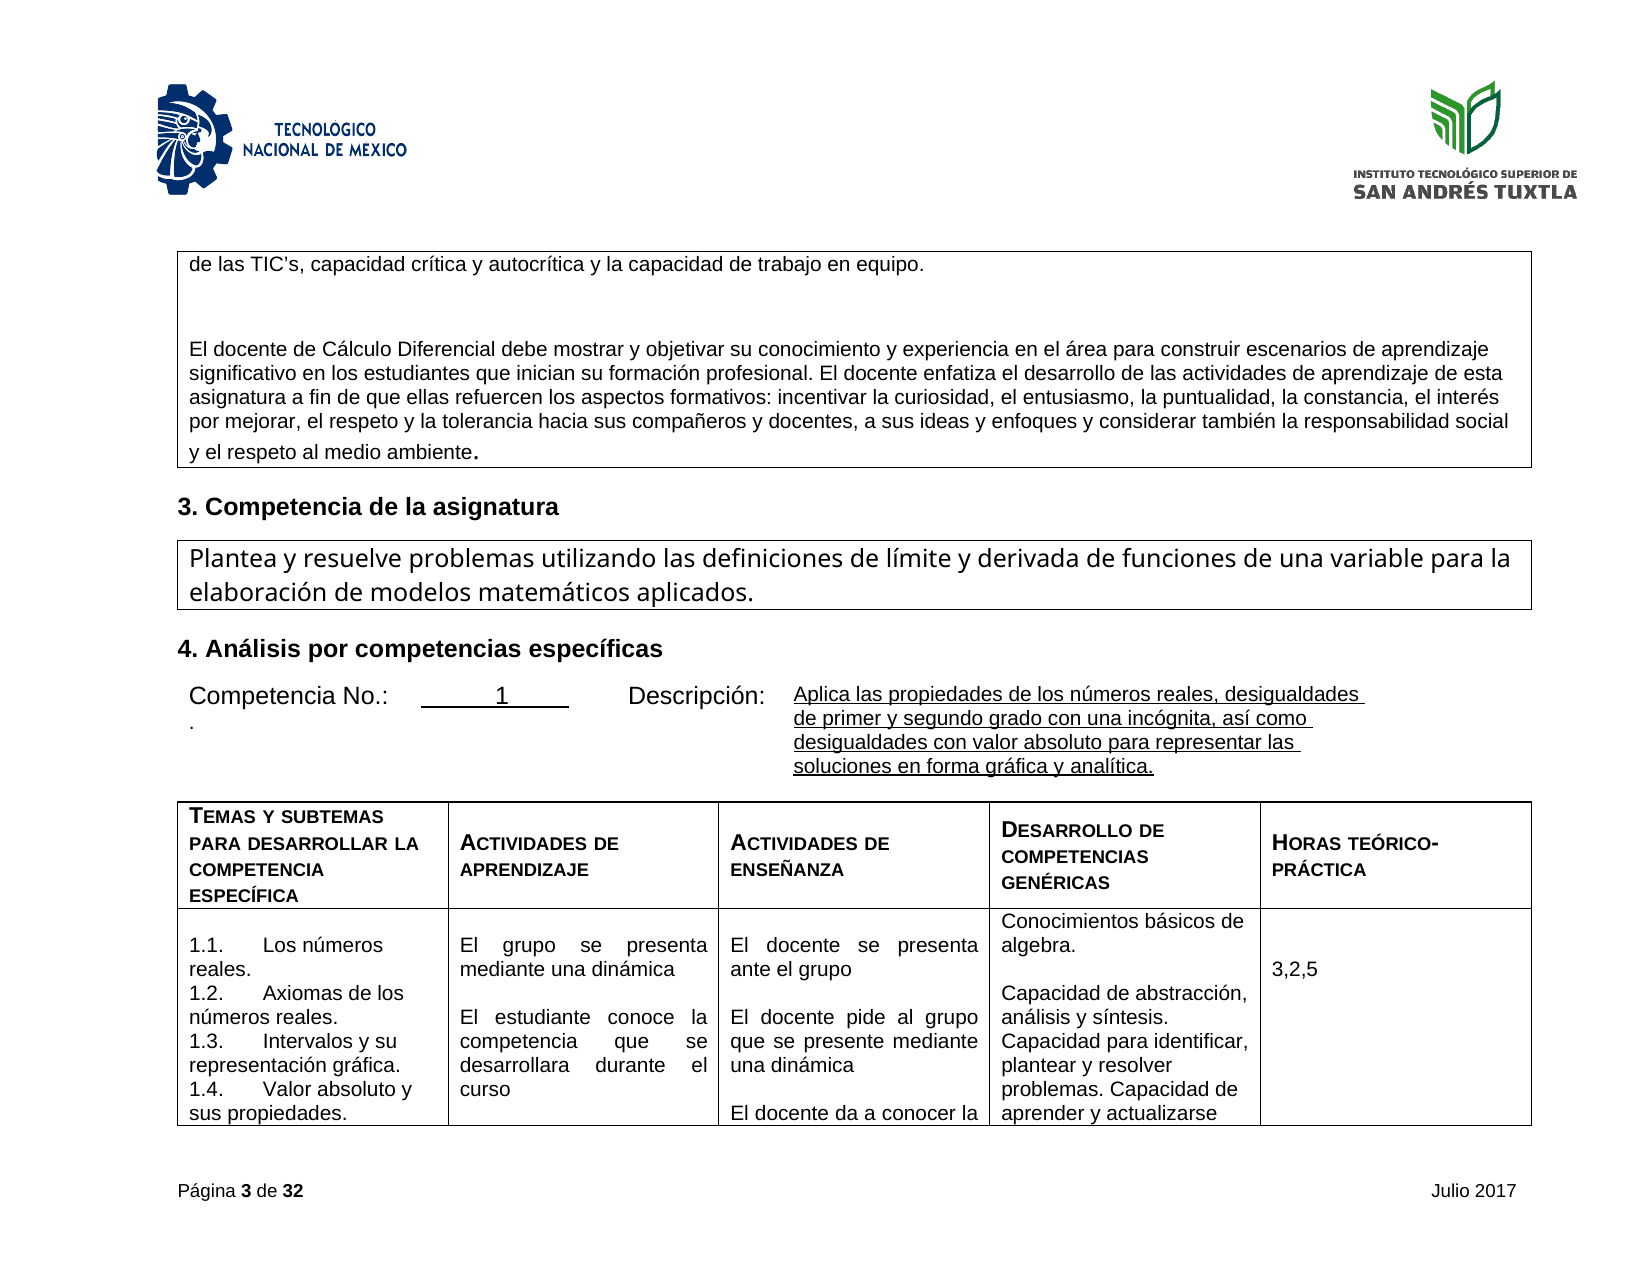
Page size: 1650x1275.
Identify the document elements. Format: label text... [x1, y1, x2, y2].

text 4. Análisis por competencias específicas [177, 634, 1532, 663]
picture [1354, 80, 1577, 199]
table_header Plantea y resuelve problemas utilizando las definiciones de límite y derivada de funciones de una variable para la elaboración de modelos matemáticos aplicados. [178, 541, 1531, 609]
table_header 1 [410, 682, 617, 777]
table_header Actividades de aprendizaje [449, 803, 718, 908]
table_header Desarrollo de competencias genéricas [990, 803, 1260, 908]
table_cell 3,2,5 [1261, 909, 1531, 1124]
table_header Aplica las propiedades de los números reales, desigualdades de primer y segundo grado con una incógnita, así como desigualdades con valor absoluto para representar las soluciones en forma gráfica y analítica. [782, 682, 1383, 777]
table_header Temas y subtemas para desarrollar la competencia específica [178, 803, 448, 908]
table_header Competencia No.: . [177, 682, 410, 777]
table_header Descripción: [617, 682, 782, 777]
table_header Actividades de enseñanza [719, 803, 989, 908]
picture [147, 80, 416, 199]
text 3. Competencia de la asignatura [177, 492, 1532, 521]
table_header Horas teórico-práctica [1261, 803, 1531, 908]
